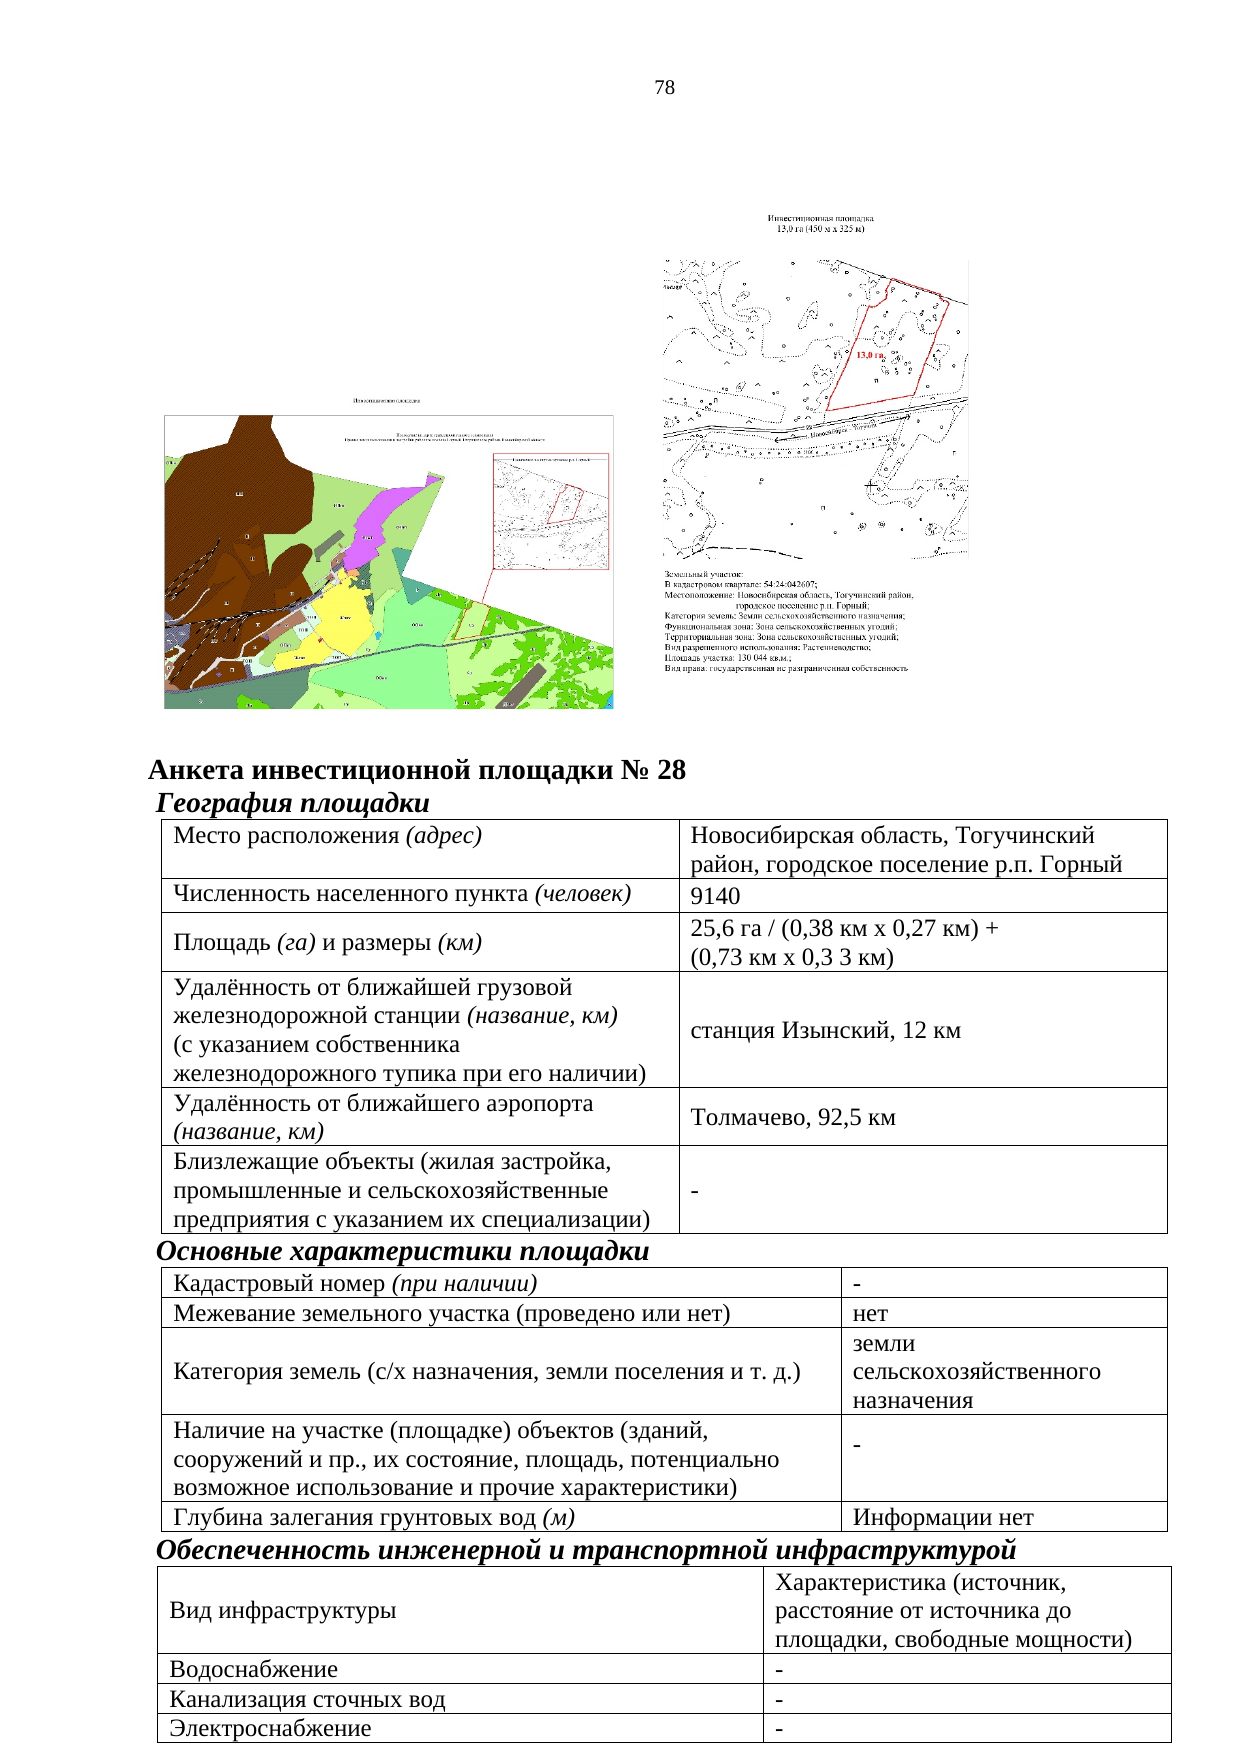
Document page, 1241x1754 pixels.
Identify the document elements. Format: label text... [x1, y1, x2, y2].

table_cell 9140 [680, 879, 1167, 912]
table_cell Близлежащие объекты (жилая застройка, промышленные и сельскохозяйственные предприятия с указанием их специализации) [162, 1146, 679, 1232]
table_cell - [764, 1714, 1171, 1742]
text Анкета инвестиционной площадки № 28 [148, 752, 1181, 785]
table_header Вид инфраструктуры [158, 1567, 763, 1653]
table_cell Канализация сточных вод [158, 1684, 763, 1712]
table_header Место расположения (адрес) [162, 820, 679, 877]
table_cell Водоснабжение [158, 1654, 763, 1683]
table_cell нет [842, 1298, 1167, 1327]
table_cell земли сельскохозяйственного назначения [842, 1328, 1167, 1414]
table_cell - [680, 1146, 1167, 1232]
table_cell Категория земель (с/х назначения, земли поселения и т. д.) [162, 1328, 841, 1414]
table_cell Численность населенного пункта (человек) [162, 879, 679, 912]
table_cell Информации нет [842, 1502, 1167, 1531]
text География площадки [156, 785, 1181, 819]
table_cell Глубина залегания грунтовых вод (м) [162, 1502, 841, 1531]
table_header Новосибирская область, Тогучинский район, городское поселение р.п. Горный [680, 820, 1167, 877]
table_header - [842, 1268, 1167, 1297]
table_cell 25,6 га / (0,38 км х 0,27 км) + (0,73 км х 0,3 3 км) [680, 913, 1167, 971]
table_cell Наличие на участке (площадке) объектов (зданий, сооружений и пр., их состояние, площадь, потенциально возможное использование и прочие характеристики) [162, 1415, 841, 1501]
table_cell Межевание земельного участка (проведено или нет) [162, 1298, 841, 1327]
table_cell - [764, 1684, 1171, 1712]
table_cell Удалённость от ближайшей грузовой железнодорожной станции (название, км) (с указанием собственника железнодорожного тупика при его наличии) [162, 972, 679, 1087]
picture [147, 182, 1007, 723]
table_cell Электроснабжение [158, 1714, 763, 1742]
table_header Кадастровый номер (при наличии) [162, 1268, 841, 1297]
table_cell Площадь (га) и размеры (км) [162, 913, 679, 971]
text Основные характеристики площадки [156, 1233, 1181, 1267]
table_cell - [842, 1415, 1167, 1501]
table_cell станция Изынский, 12 км [680, 972, 1167, 1087]
table_cell Удалённость от ближайшего аэропорта (название, км) [162, 1088, 679, 1145]
text Обеспеченность инженерной и транспортной инфраструктурой [156, 1532, 1181, 1566]
table_cell Толмачево, 92,5 км [680, 1088, 1167, 1145]
table_cell - [764, 1654, 1171, 1683]
table_header Характеристика (источник, расстояние от источника до площадки, свободные мощности) [764, 1567, 1171, 1653]
